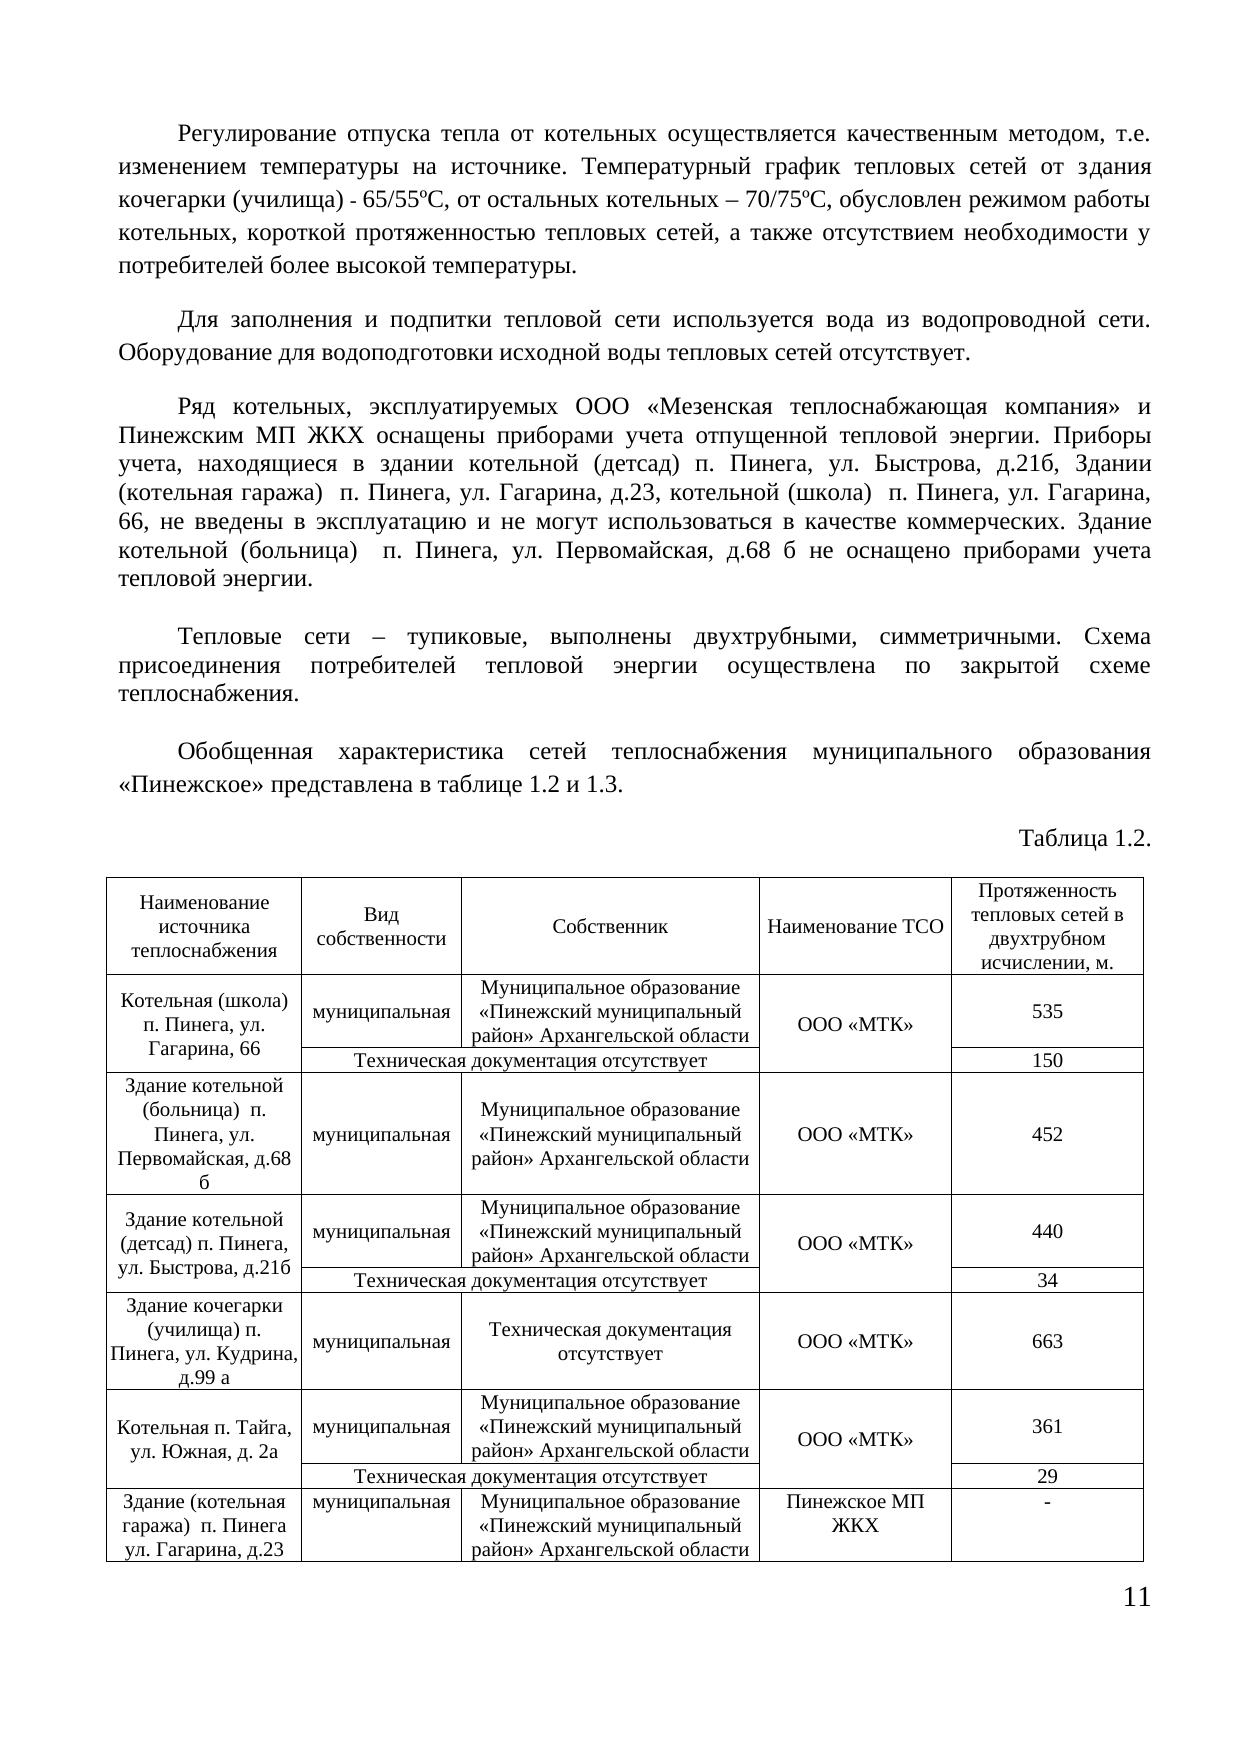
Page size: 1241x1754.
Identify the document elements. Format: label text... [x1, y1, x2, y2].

table_cell муниципальная [302, 1195, 461, 1267]
table_cell 361 [952, 1390, 1143, 1462]
table_cell 440 [952, 1195, 1143, 1267]
table_cell Здание котельной (больница) п. Пинега, ул. Первомайская, д.68 б [107, 1073, 301, 1194]
table_cell 535 [952, 975, 1143, 1047]
table_cell Муниципальное образование «Пинежский муниципальный район» Архангельской области [462, 1195, 759, 1267]
table_cell 452 [952, 1073, 1143, 1194]
table_cell муниципальная [302, 1293, 461, 1389]
text Ряд котельных, эксплуатируемых ООО «Мезенская теплоснабжающая компания» и Пинежским МП ЖКХ оснащены приборами учета отпущенной тепловой энергии. Приборы учета, находящиеся в здании котельной (детсад) п. Пинега, ул. Быстрова, д.21б, Здании (котельная гаража) п. Пинега, ул. Гагарина, д.23, котельной (школа) п. Пинега, ул. Гагарина, 66, не введены в эксплуатацию и не могут использоваться в качестве коммерческих. Здание котельной (больница) п. Пинега, ул. Первомайская, д.68 б не оснащено приборами учета тепловой энергии. [118, 391, 1152, 592]
table_cell Техническая документация отсутствует [302, 1464, 759, 1488]
table_cell муниципальная [302, 975, 461, 1047]
table_cell муниципальная [302, 1390, 461, 1462]
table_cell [107, 1489, 301, 1561]
table_header Наименование ТСО [760, 878, 951, 974]
table_cell Муниципальное образование «Пинежский муниципальный район» Архангельской области [462, 1073, 759, 1194]
text Для заполнения и подпитки тепловой сети используется вода из водопроводной сети. Оборудование для водоподготовки исходной воды тепловых сетей отсутствует. [118, 304, 1152, 366]
table_cell ООО «МТК» [760, 1195, 951, 1292]
table_cell муниципальная [302, 1489, 461, 1561]
text Тепловые сети – тупиковые, выполнены двухтрубными, симметричными. Схема присоединения потребителей тепловой энергии осуществлена по закрытой схеме теплоснабжения. [118, 621, 1152, 707]
table_cell - [952, 1489, 1143, 1561]
table_cell Котельная (школа) п. Пинега, ул. Гагарина, 66 [107, 975, 301, 1072]
table_cell ООО «МТК» [760, 1390, 951, 1488]
table_cell Пинежское МП ЖКХ [760, 1489, 951, 1561]
table_cell 663 [952, 1293, 1143, 1389]
table_header Протяженность тепловых сетей в двухтрубном исчислении, м. [952, 878, 1143, 974]
text Регулирование отпуска тепла от котельных осуществляется качественным методом, т.е. изменением температуры на источнике. Температурный график тепловых сетей от здания кочегарки (училища) - 65/55ºС, от остальных котельных – 70/75ºС, обусловлен режимом работы котельных, короткой протяженностью тепловых сетей, а также отсутствием необходимости у потребителей более высокой температуры. [118, 118, 1152, 279]
table_cell Здание кочегарки (училища) п. Пинега, ул. Кудрина, д.99 а [107, 1293, 301, 1389]
table_cell Муниципальное образование «Пинежский муниципальный район» Архангельской области [462, 975, 759, 1047]
table_cell 150 [952, 1048, 1143, 1072]
table_cell Муниципальное образование «Пинежский муниципальный район» Архангельской области [462, 1489, 759, 1561]
table_cell Техническая документация отсутствует [302, 1048, 759, 1072]
table_cell 29 [952, 1464, 1143, 1488]
table_header Собственник [462, 878, 759, 974]
table_cell Здание котельной (детсад) п. Пинега, ул. Быстрова, д.21б [107, 1195, 301, 1292]
table_header Наименование источника теплоснабжения [107, 878, 301, 974]
table_cell муниципальная [302, 1073, 461, 1194]
text Обобщенная характеристика сетей теплоснабжения муниципального образования «Пинежское» представлена в таблице 1.2 и 1.3. [118, 736, 1152, 798]
table_cell ООО «МТК» [760, 975, 951, 1072]
table_cell ООО «МТК» [760, 1073, 951, 1194]
table_cell 34 [952, 1268, 1143, 1292]
table_cell Муниципальное образование «Пинежский муниципальный район» Архангельской области [462, 1390, 759, 1462]
table_cell Котельная п. Тайга, ул. Южная, д. 2а [107, 1390, 301, 1488]
table_cell ООО «МТК» [760, 1293, 951, 1389]
table_header Вид собственности [302, 878, 461, 974]
table_cell Техническая документация отсутствует [302, 1268, 759, 1292]
table_cell Техническая документация отсутствует [462, 1293, 759, 1389]
text Таблица 1.2. [118, 823, 1152, 852]
